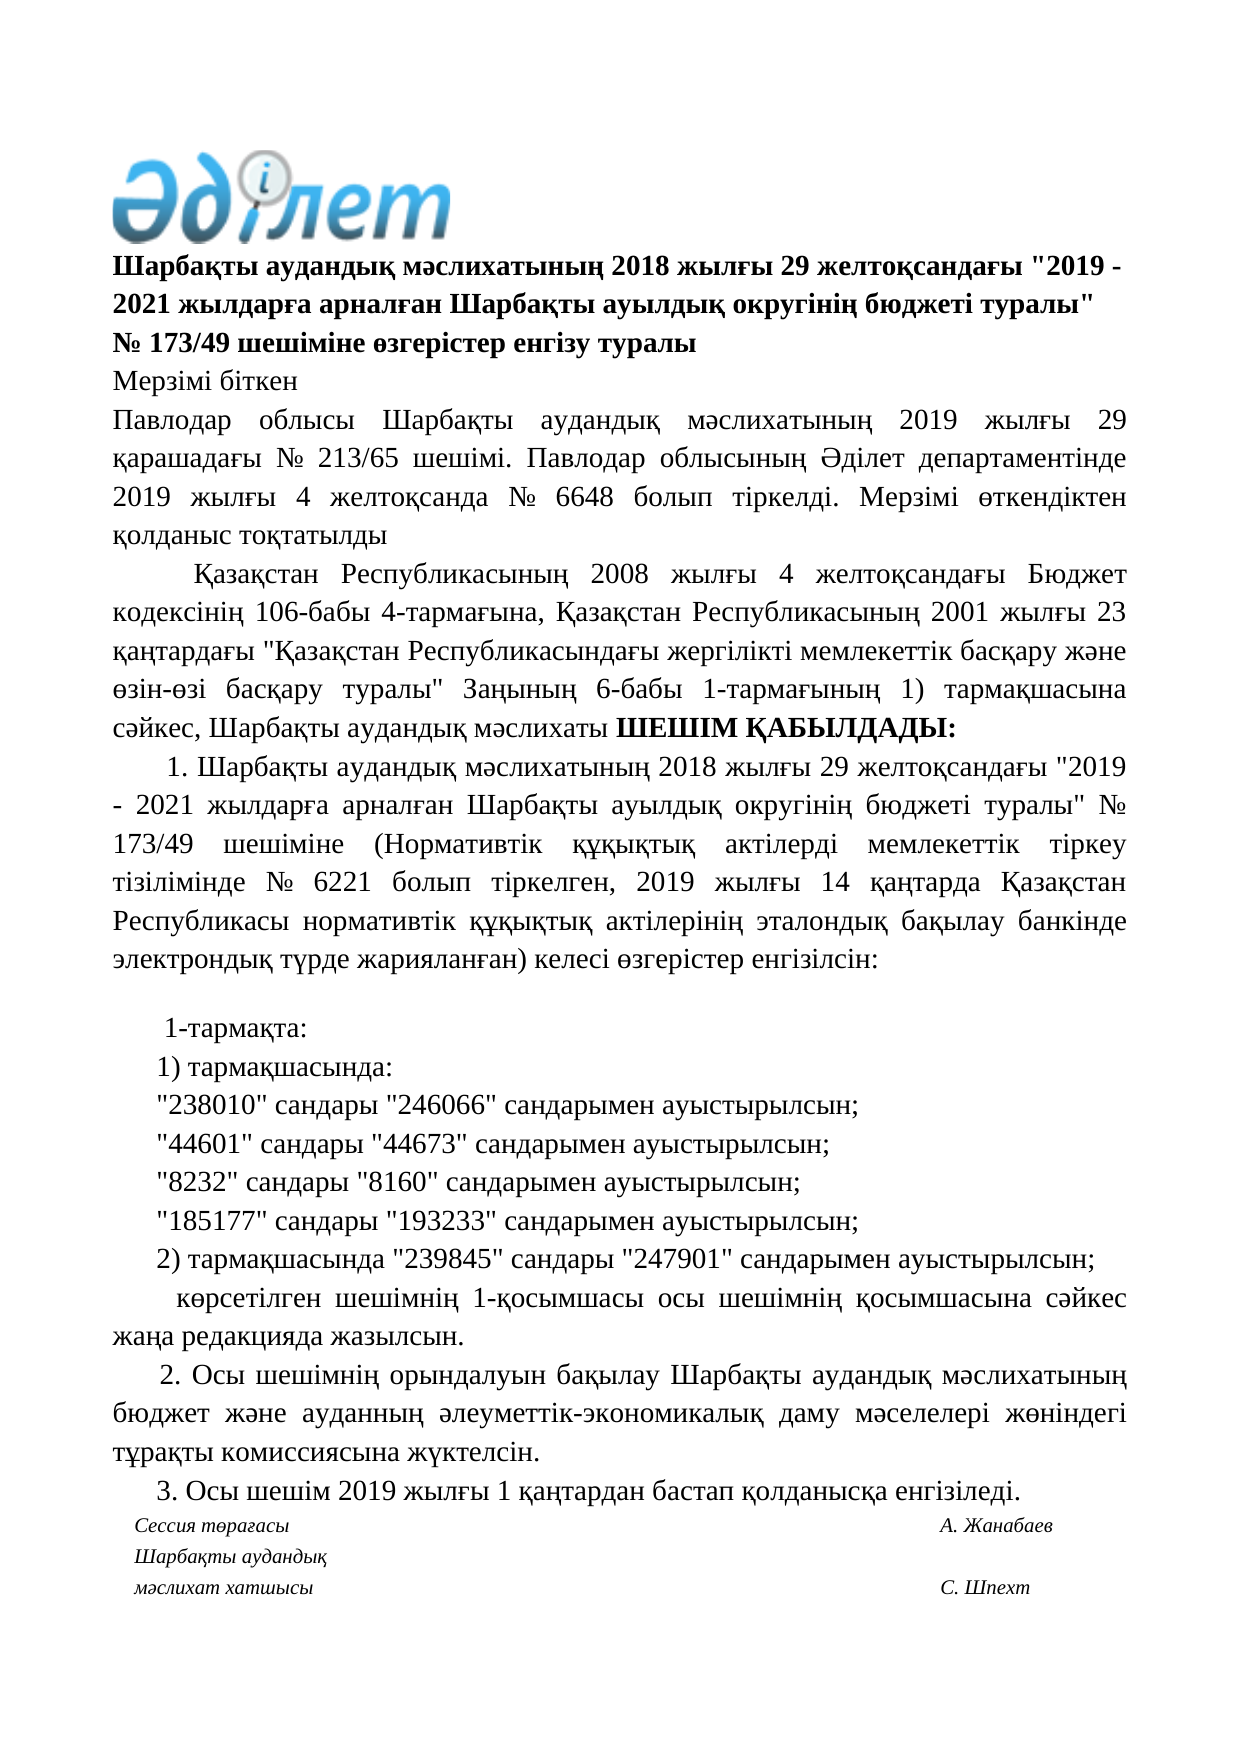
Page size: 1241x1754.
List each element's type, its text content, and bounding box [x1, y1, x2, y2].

table_header Сессия төрағасы [101, 1511, 939, 1542]
text "44601" сандары "44673" сандарымен ауыстырылсын; [112, 1126, 1128, 1159]
text Қазақстан Республикасының 2008 жылғы 4 желтоқсандағы Бюджет кодексінің 106-бабы 4-тармағына, Қазақстан Республикасының 2001 жылғы 23 қаңтардағы "Қазақстан Республикасындағы жергілікті мемлекеттік басқару және өзін-өзі басқару туралы" Заңының 6-бабы 1-тармағының 1) тармақшасына сәйкес, Шарбақты аудандық мәслихаты ШЕШІМ ҚАБЫЛДАДЫ: [112, 556, 1128, 744]
picture [112, 150, 451, 244]
table_header А. Жанабаев [939, 1511, 1240, 1542]
text "238010" сандары "246066" сандарымен ауыстырылсын; [112, 1087, 1128, 1121]
table_cell С. Шпехт [939, 1573, 1240, 1600]
text 3. Осы шешім 2019 жылғы 1 қаңтардан бастап қолданысқа енгізіледі. [112, 1473, 1128, 1506]
text 1. Шарбақты аудандық мәслихатының 2018 жылғы 29 желтоқсандағы "2019 - 2021 жылдарға арналған Шарбақты ауылдық округінің бюджеті туралы" № 173/49 шешіміне (Нормативтік құқықтық актілерді мемлекеттік тіркеу тізілімінде № 6221 болып тіркелген, 2019 жылғы 14 қаңтарда Қазақстан Республикасы нормативтік құқықтық актілерінің эталондық бақылау банкінде электрондық түрде жарияланған) келесі өзгерістер енгізілсін: [112, 749, 1128, 975]
text 1) тармақшасында: [112, 1049, 1128, 1082]
text "185177" сандары "193233" сандарымен ауыстырылсын; [112, 1203, 1128, 1236]
text 1-тармақта: [112, 1010, 1128, 1044]
table_cell мәслихат хатшысы [101, 1573, 939, 1600]
text "8232" сандары "8160" сандарымен ауыстырылсын; [112, 1164, 1128, 1198]
text Павлодар облысы Шарбақты аудандық мәслихатының 2019 жылғы 29 қарашадағы № 213/65 шешімі. Павлодар облысының Әділет департаментінде 2019 жылғы 4 желтоқсанда № 6648 болып тіркелді. Мерзімі өткендіктен қолданыс тоқтатылды [112, 402, 1128, 551]
text Мерзімі біткен [112, 363, 1128, 397]
text көрсетілген шешімнің 1-қосымшасы осы шешімнің қосымшасына сәйкес жаңа редакцияда жазылсын. [112, 1280, 1128, 1352]
text 2) тармақшасында "239845" сандары "247901" сандарымен ауыстырылсын; [112, 1241, 1128, 1275]
table_cell Шарбақты аудандық [101, 1542, 1240, 1573]
text Шарбақты аудандық мәслихатының 2018 жылғы 29 желтоқсандағы "2019 - 2021 жылдарға арналған Шарбақты ауылдық округінің бюджеті туралы" № 173/49 шешіміне өзгерістер енгізу туралы [112, 248, 1128, 358]
text 2. Осы шешімнің орындалуын бақылау Шарбақты аудандық мәслихатының бюджет және ауданның әлеуметтік-экономикалық даму мәселелері жөніндегі тұрақты комиссиясына жүктелсін. [112, 1357, 1128, 1468]
